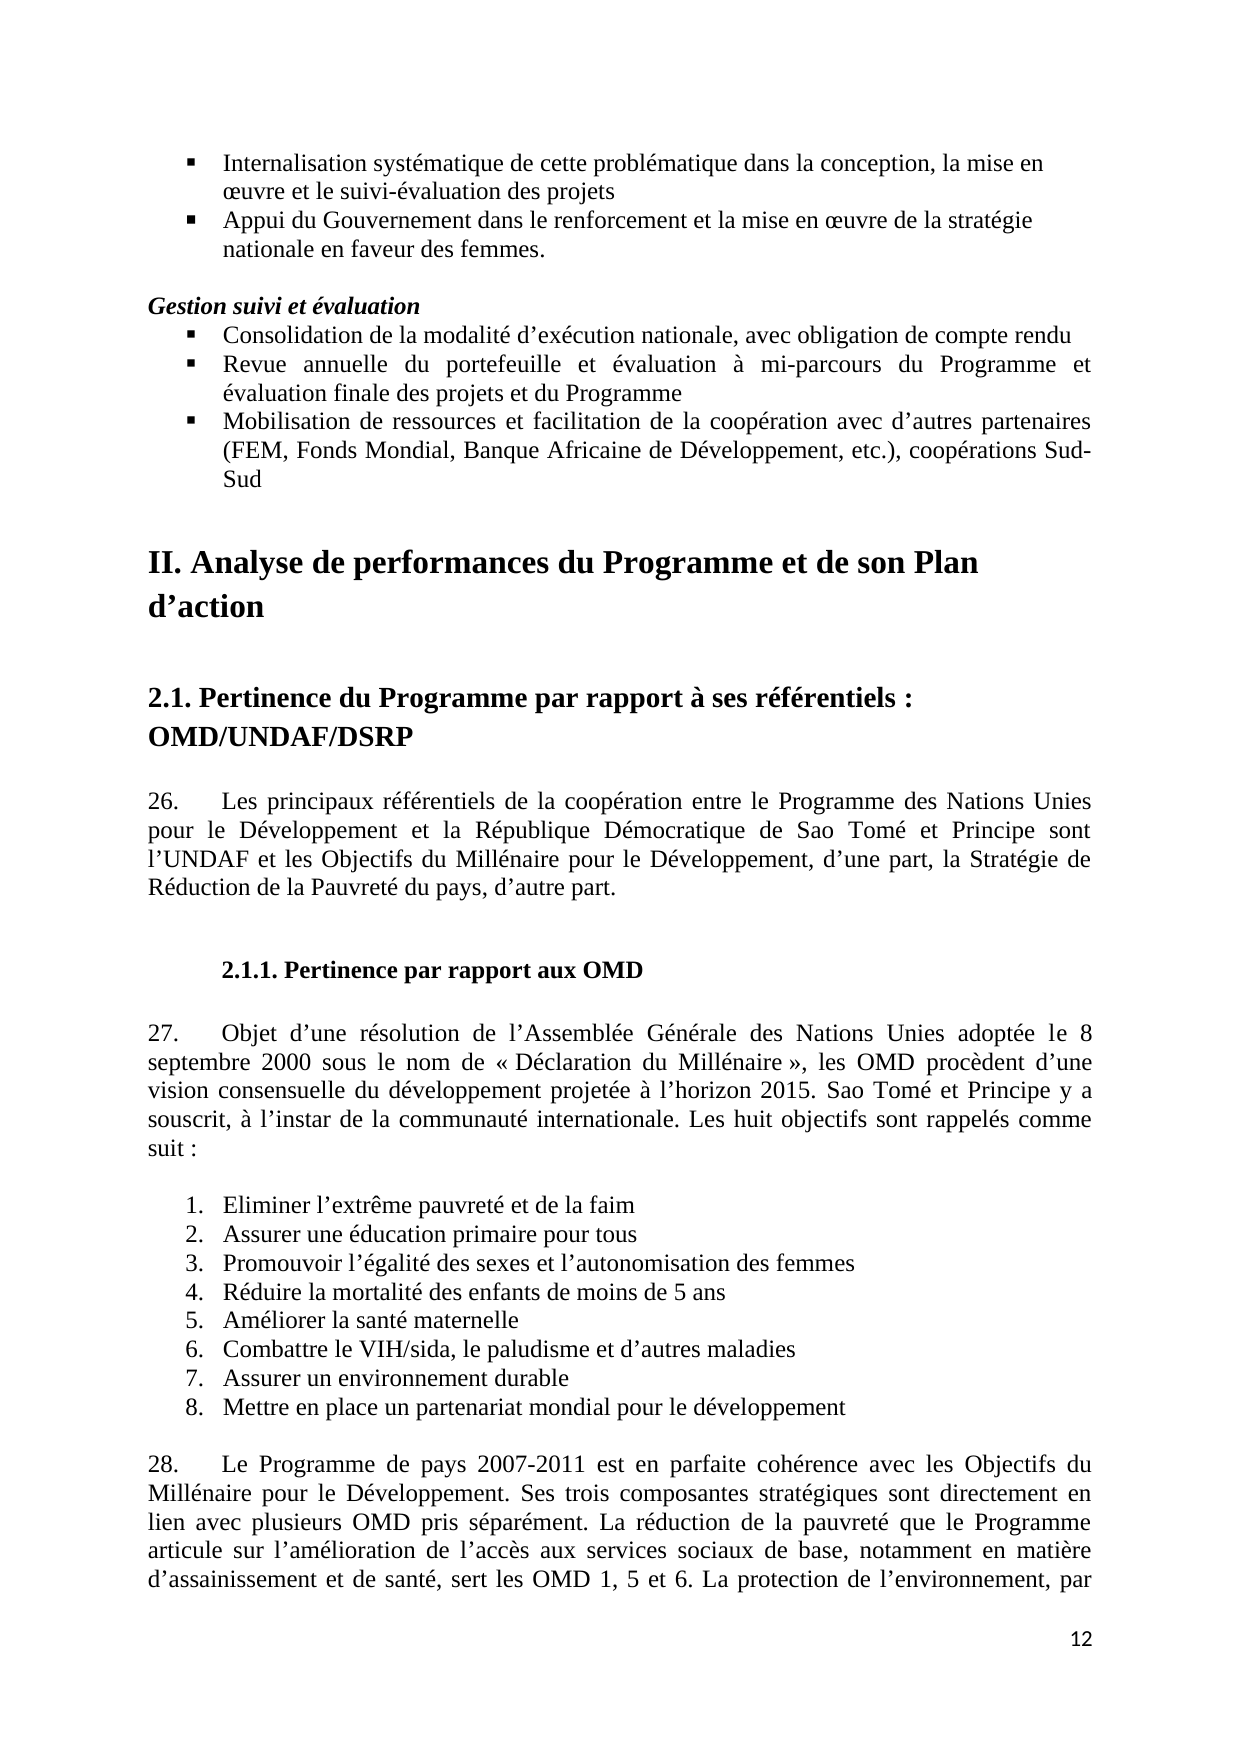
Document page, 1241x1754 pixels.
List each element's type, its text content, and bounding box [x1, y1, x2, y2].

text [148, 1449, 1092, 1593]
list Appui du Gouvernement dans le renforcement et la mise en œuvre de la stratégie nationale en faveur des femmes. [185, 205, 1092, 263]
subtitle 2.1.1. Pertinence par rapport aux OMD [148, 955, 1092, 984]
list Promouvoir l’égalité des sexes et l’autonomisation des femmes [185, 1248, 1092, 1277]
list Réduire la mortalité des enfants de moins de 5 ans [185, 1277, 1092, 1306]
text 26. Les principaux référentiels de la coopération entre le Programme des Nations Unies pour le Développement et la République Démocratique de Sao Tomé et Principe sont l’UNDAF et les Objectifs du Millénaire pour le Développement, d’une part, la Stratégie de Réduction de la Pauvreté du pays, d’autre part. [148, 786, 1092, 901]
list Assurer une éducation primaire pour tous [185, 1219, 1092, 1248]
list Assurer un environnement durable [185, 1363, 1092, 1392]
list Consolidation de la modalité d’exécution nationale, avec obligation de compte rendu [185, 320, 1092, 349]
list Eliminer l’extrême pauvreté et de la faim [185, 1191, 1092, 1219]
text Gestion suivi et évaluation [148, 291, 1092, 320]
list Combattre le VIH/sida, le paludisme et d’autres maladies [185, 1334, 1092, 1363]
list Améliorer la santé maternelle [185, 1306, 1092, 1334]
subtitle 2.1. Pertinence du Programme par rapport à ses référentiels : OMD/UNDAF/DSRP [148, 680, 1092, 752]
list Internalisation systématique de cette problématique dans la conception, la mise en œuvre et le suivi-évaluation des projets [185, 148, 1092, 205]
list Mobilisation de ressources et facilitation de la coopération avec d’autres partenaires (FEM, Fonds Mondial, Banque Africaine de Développement, etc.), coopérations Sud-Sud [185, 406, 1092, 493]
subtitle II. Analyse de performances du Programme et de son Plan d’action [148, 543, 1092, 625]
list Mettre en place un partenariat mondial pour le développement [185, 1392, 1092, 1421]
list Revue annuelle du portefeuille et évaluation à mi-parcours du Programme et évaluation finale des projets et du Programme [185, 349, 1092, 406]
text 27. Objet d’une résolution de l’Assemblée Générale des Nations Unies adoptée le 8 septembre 2000 sous le nom de « Déclaration du Millénaire », les OMD procèdent d’une vision consensuelle du développement projetée à l’horizon 2015. Sao Tomé et Principe y a souscrit, à l’instar de la communauté internationale. Les huit objectifs sont rappelés comme suit : [148, 1018, 1092, 1162]
